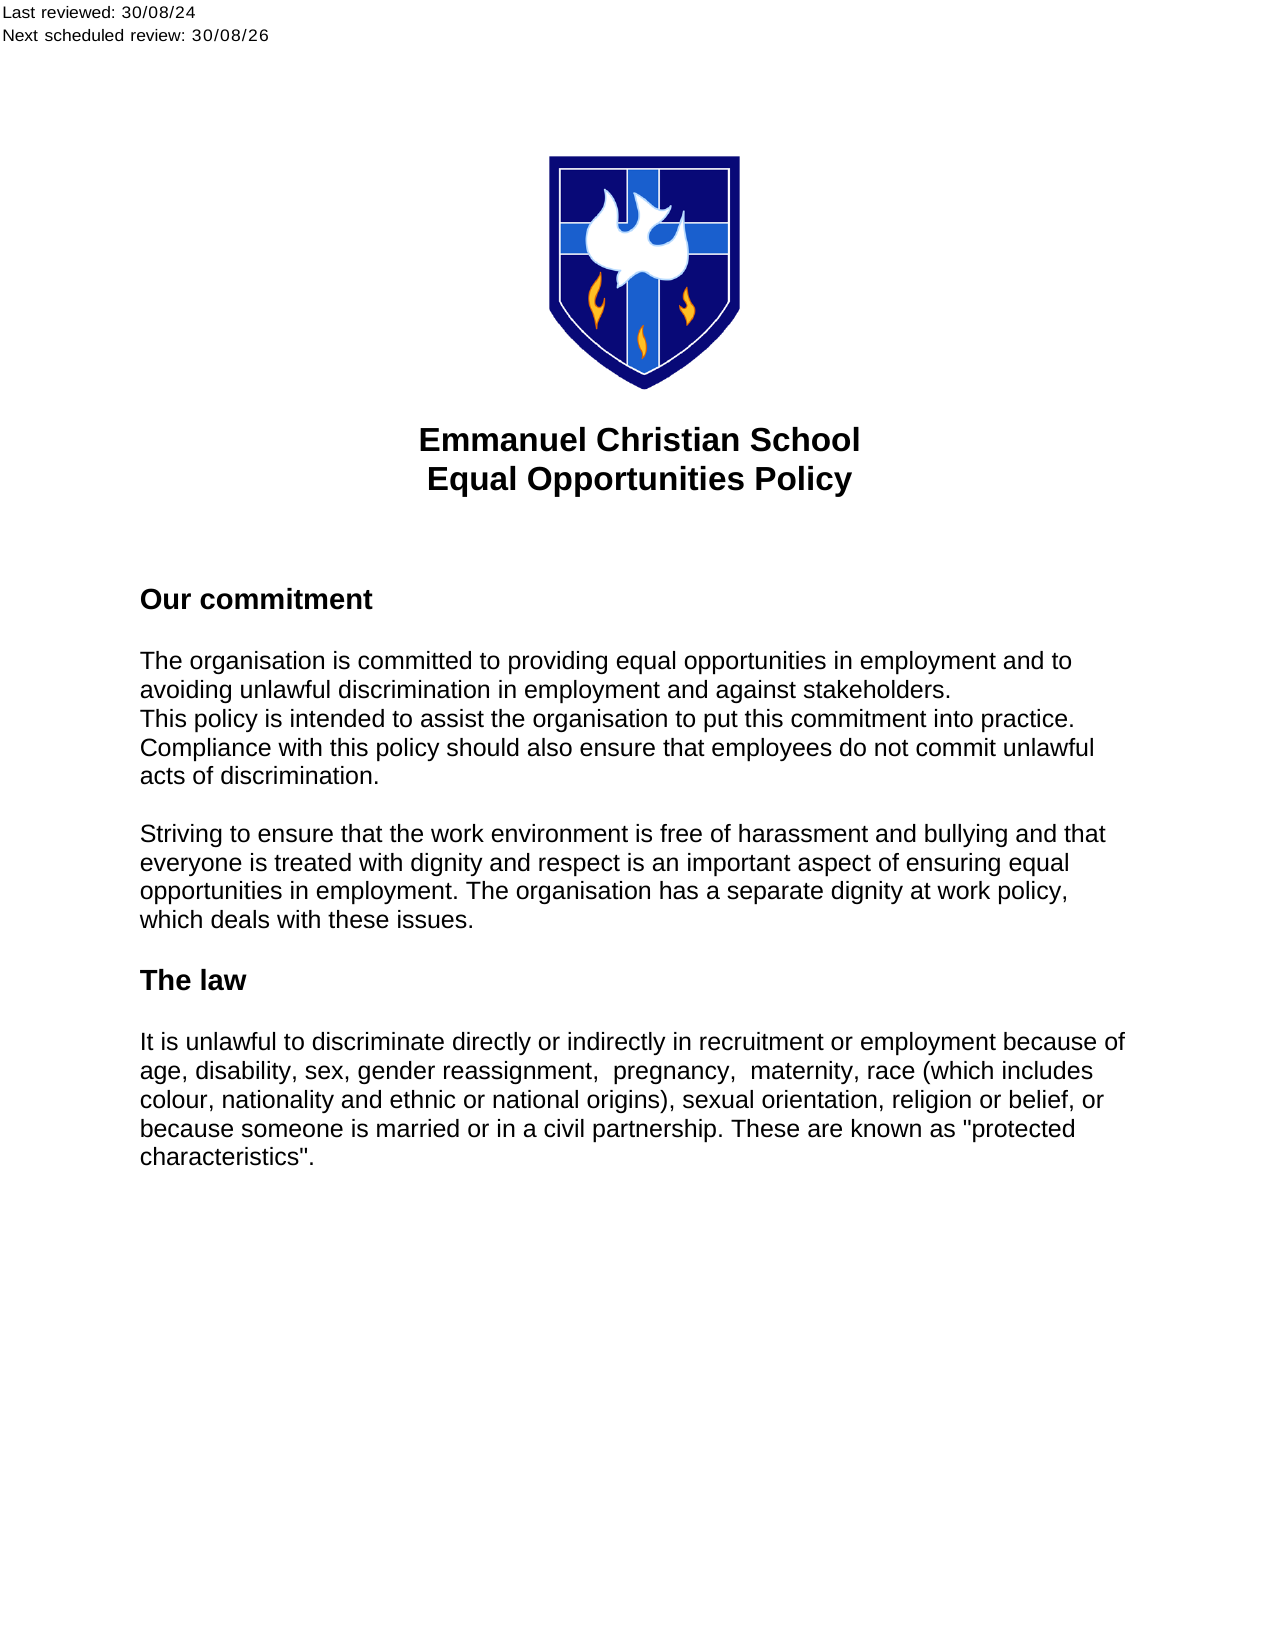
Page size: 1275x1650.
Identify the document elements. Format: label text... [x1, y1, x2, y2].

text The law [139, 963, 1139, 996]
text This policy is intended to assist the organisation to put this commitment into practice. Compliance with this policy should also ensure that employees do not commit unlawful acts of discrimination. [139, 704, 1139, 790]
text The organisation is committed to providing equal opportunities in employment and to avoiding unlawful discrimination in employment and against stakeholders. [139, 646, 1139, 704]
text Our commitment [139, 582, 1139, 616]
text It is unlawful to discriminate directly or indirectly in recruitment or employment because of age, disability, sex, gender reassignment, pregnancy, maternity, race (which includes colour, nationality and ethnic or national origins), sexual orientation, religion or belief, or because someone is married or in a civil partnership. These are known as "protected characteristics". [139, 1027, 1139, 1171]
picture [547, 156, 740, 388]
text Equal Opportunities Policy [139, 459, 1139, 497]
text Emmanuel Christian School [139, 421, 1139, 459]
text Striving to ensure that the work environment is free of harassment and bullying and that everyone is treated with dignity and respect is an important aspect of ensuring equal opportunities in employment. The organisation has a separate dignity at work policy, which deals with these issues. [139, 819, 1139, 934]
